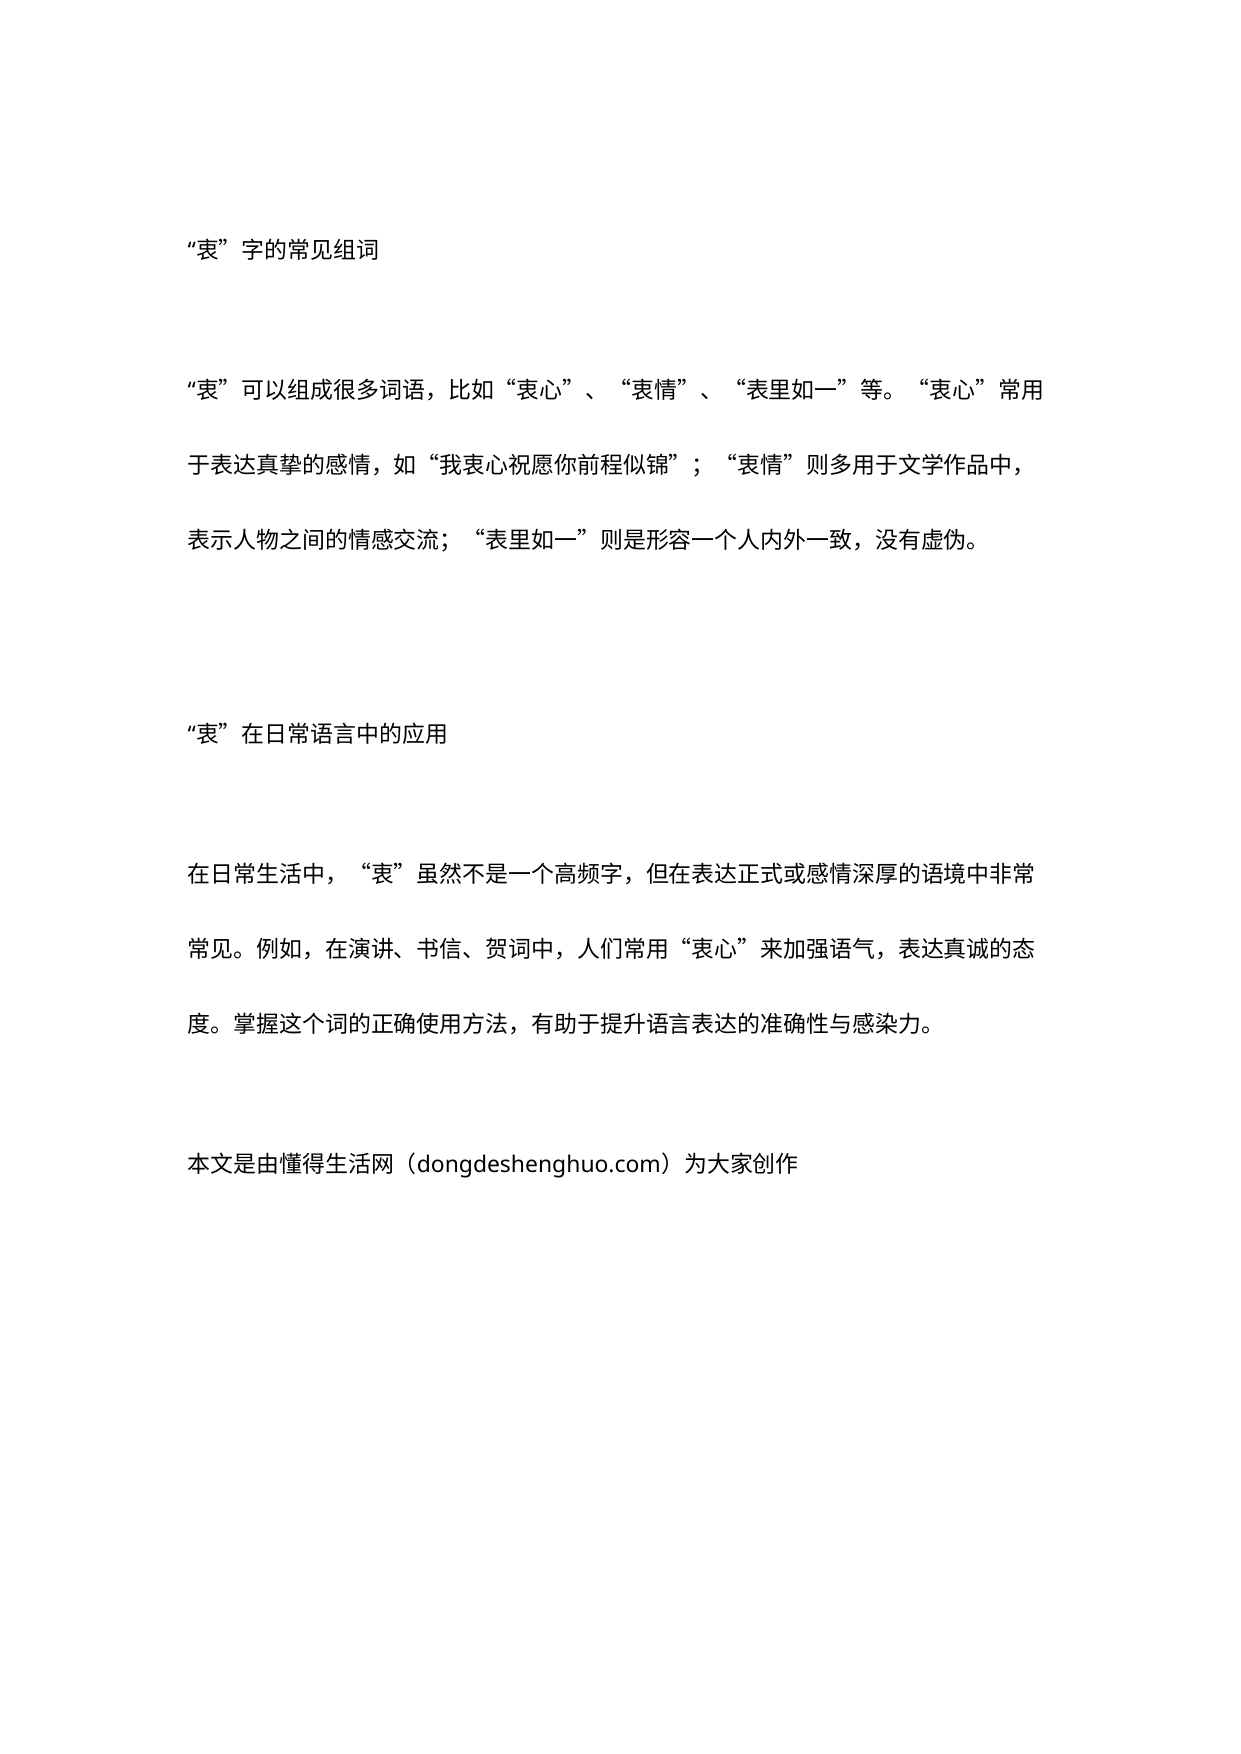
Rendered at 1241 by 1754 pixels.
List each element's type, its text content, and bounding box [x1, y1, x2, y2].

text “衷”可以组成很多词语，比如“衷心”、“衷情”、“表里如一”等。“衷心”常用于表达真挚的感情，如“我衷心祝愿你前程似锦”；“衷情”则多用于文学作品中，表示人物之间的情感交流；“表里如一”则是形容一个人内外一致，没有虚伪。 [187, 356, 1053, 571]
text 本文是由懂得生活网（dongdeshenghuo.com）为大家创作 [187, 1130, 1053, 1195]
text “衷”字的常见组词 [187, 216, 1053, 281]
text 在日常生活中，“衷”虽然不是一个高频字，但在表达正式或感情深厚的语境中非常常见。例如，在演讲、书信、贺词中，人们常用“衷心”来加强语气，表达真诚的态度。掌握这个词的正确使用方法，有助于提升语言表达的准确性与感染力。 [187, 841, 1053, 1055]
text “衷”在日常语言中的应用 [187, 700, 1053, 765]
